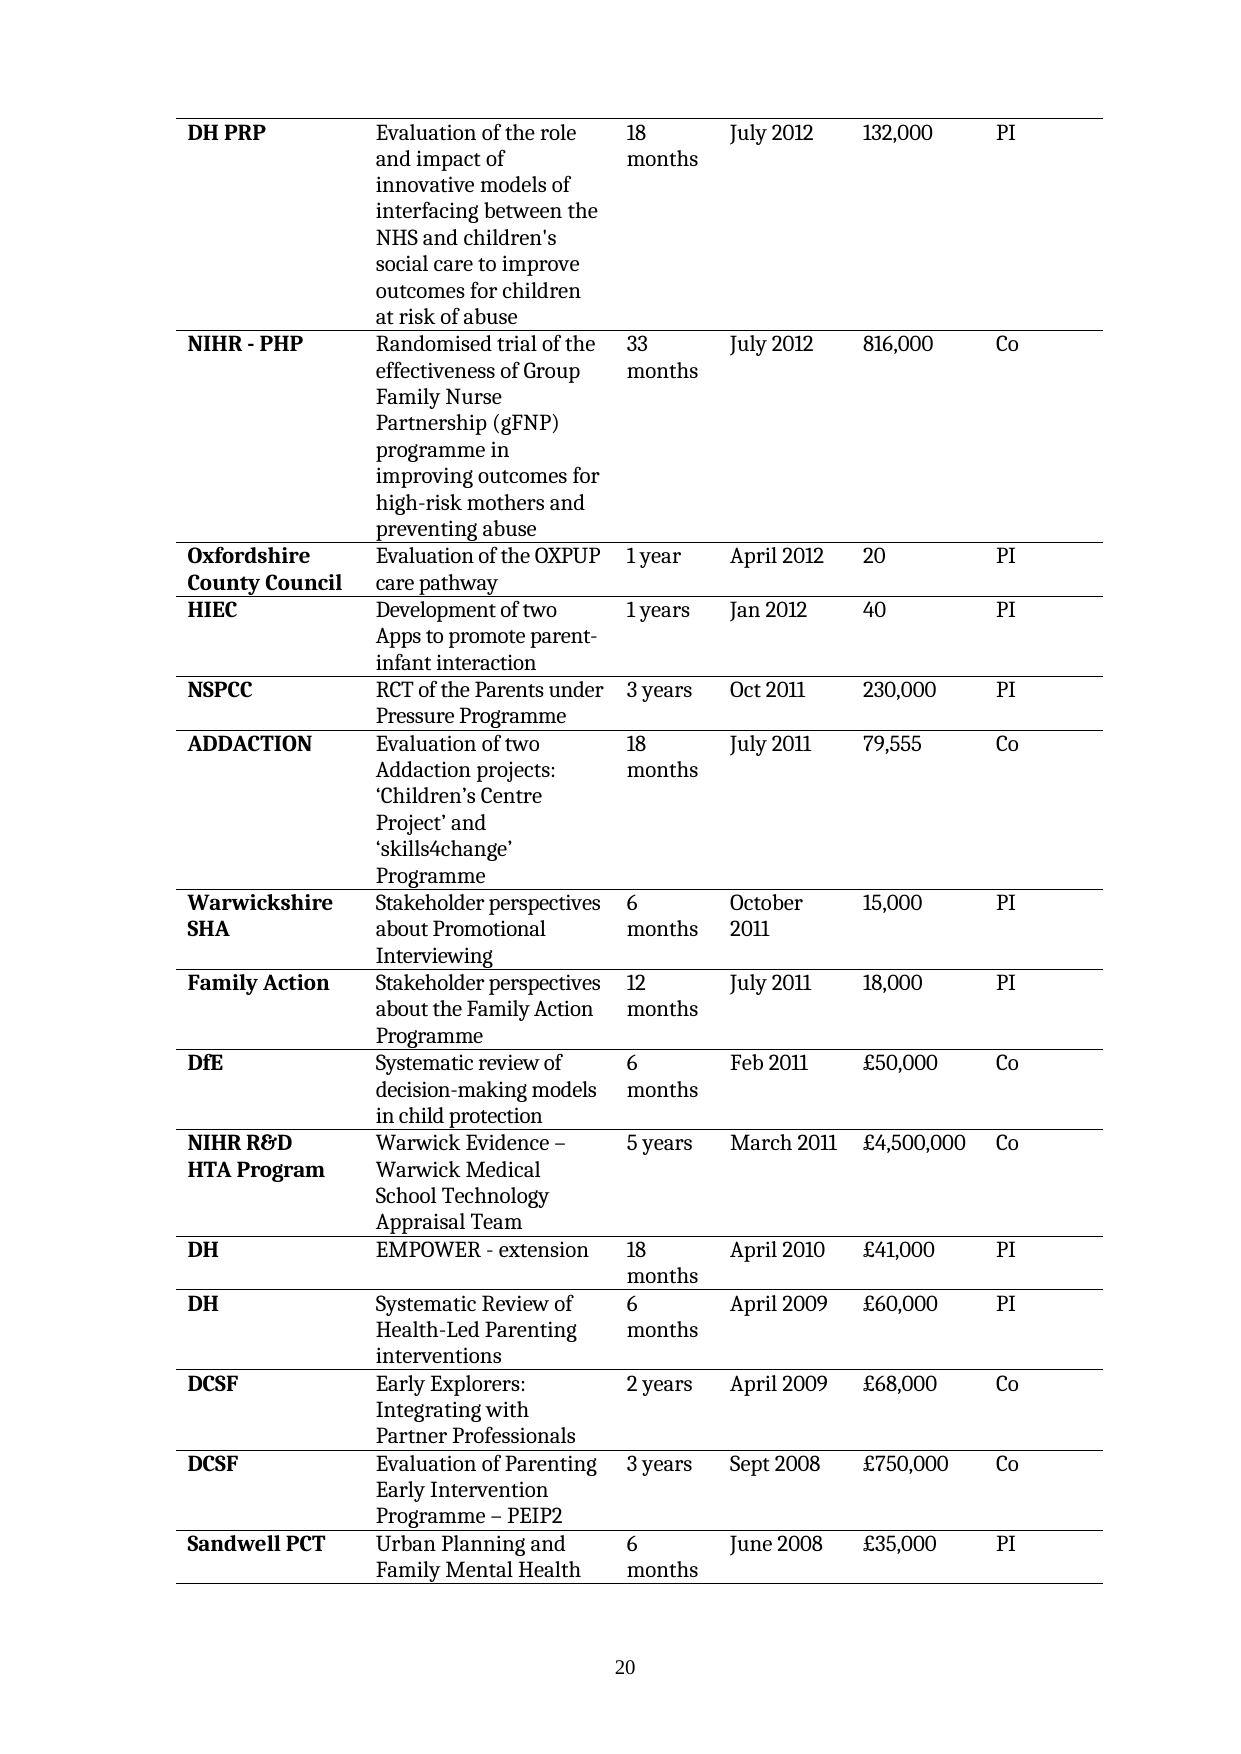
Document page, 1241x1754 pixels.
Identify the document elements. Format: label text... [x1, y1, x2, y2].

table_cell Randomised trial of the effectiveness of Group Family Nurse Partnership (gFNP) programme in improving outcomes for high-risk mothers and preventing abuse [364, 331, 615, 542]
table_cell 1 year [615, 543, 719, 596]
table_cell HIEC [176, 597, 364, 676]
table_cell DfE [176, 1050, 364, 1129]
table_cell Sept 2008 [719, 1451, 852, 1529]
table_cell Evaluation of the role and impact of innovative models of interfacing between the NHS and children's social care to improve outcomes for children at risk of abuse [364, 119, 615, 330]
table_cell Feb 2011 [719, 1050, 852, 1129]
table_cell DCSF [176, 1451, 364, 1529]
table_cell April 2009 [719, 1290, 852, 1369]
table_cell Jan 2012 [719, 597, 852, 676]
table_cell PI [985, 970, 1103, 1049]
table_cell Early Explorers: Integrating with Partner Professionals [364, 1370, 615, 1449]
table_cell DCSF [176, 1370, 364, 1449]
table_cell £4,500,000 [852, 1130, 984, 1236]
table_cell Evaluation of the OXPUP care pathway [364, 543, 615, 596]
table_cell July 2011 [719, 731, 852, 889]
table_cell DH [176, 1290, 364, 1369]
table_cell PI [985, 677, 1103, 729]
table_cell April 2009 [719, 1370, 852, 1449]
table_cell Oxfordshire County Council [176, 543, 364, 596]
table_cell 6 months [615, 1050, 719, 1129]
table_cell June 2008 [719, 1531, 852, 1583]
table_cell 6 months [615, 890, 719, 969]
table_cell Co [985, 331, 1103, 542]
table_cell 816,000 [852, 331, 984, 542]
table_cell October 2011 [719, 890, 852, 969]
table_cell 18 months [615, 731, 719, 889]
table_cell March 2011 [719, 1130, 852, 1236]
table_cell Oct 2011 [719, 677, 852, 729]
table_cell Systematic review of decision-making models in child protection [364, 1050, 615, 1129]
table_cell 132,000 [852, 119, 984, 330]
table_cell July 2012 [719, 331, 852, 542]
table_cell £60,000 [852, 1290, 984, 1369]
table_cell PI [985, 1237, 1103, 1289]
table_cell £750,000 [852, 1451, 984, 1529]
table_cell 33 months [615, 331, 719, 542]
table_cell PI [985, 1531, 1103, 1583]
table_cell 1 years [615, 597, 719, 676]
table_cell £41,000 [852, 1237, 984, 1289]
table_cell 18,000 [852, 970, 984, 1049]
table_cell 79,555 [852, 731, 984, 889]
table_cell April 2010 [719, 1237, 852, 1289]
table_cell DH PRP [176, 119, 364, 330]
table_cell PI [985, 1290, 1103, 1369]
table_cell £68,000 [852, 1370, 984, 1449]
table_cell 40 [852, 597, 984, 676]
table_cell £35,000 [852, 1531, 984, 1583]
table_cell RCT of the Parents under Pressure Programme [364, 677, 615, 729]
table_cell Warwick Evidence – Warwick Medical School Technology Appraisal Team [364, 1130, 615, 1236]
table_cell 3 years [615, 1451, 719, 1529]
table_cell 18 months [615, 119, 719, 330]
table_cell July 2012 [719, 119, 852, 330]
table_cell July 2011 [719, 970, 852, 1049]
table_cell Warwickshire SHA [176, 890, 364, 969]
table_cell Co [985, 1451, 1103, 1529]
table_cell 5 years [615, 1130, 719, 1236]
table_cell Co [985, 1050, 1103, 1129]
table_cell Sandwell PCT [176, 1531, 364, 1583]
table_cell Urban Planning and Family Mental Health [364, 1531, 615, 1583]
table_cell DH [176, 1237, 364, 1289]
table_cell Development of two Apps to promote parent-infant interaction [364, 597, 615, 676]
table_cell NSPCC [176, 677, 364, 729]
table_cell Stakeholder perspectives about the Family Action Programme [364, 970, 615, 1049]
table_cell 2 years [615, 1370, 719, 1449]
table_cell Evaluation of Parenting Early Intervention Programme – PEIP2 [364, 1451, 615, 1529]
table_cell PI [985, 543, 1103, 596]
table_cell ADDACTION [176, 731, 364, 889]
table_cell PI [985, 597, 1103, 676]
table_cell PI [985, 119, 1103, 330]
table_cell 18 months [615, 1237, 719, 1289]
table_cell 6 months [615, 1531, 719, 1583]
table_cell Family Action [176, 970, 364, 1049]
table_cell 15,000 [852, 890, 984, 969]
table_cell 20 [852, 543, 984, 596]
table_cell 3 years [615, 677, 719, 729]
table_cell EMPOWER - extension [364, 1237, 615, 1289]
table_cell 12 months [615, 970, 719, 1049]
table_cell Co [985, 731, 1103, 889]
table_cell Evaluation of two Addaction projects: ‘Children’s Centre Project’ and ‘skills4change’ Programme [364, 731, 615, 889]
table_cell Co [985, 1130, 1103, 1236]
table_cell NIHR R&D HTA Program [176, 1130, 364, 1236]
table_cell NIHR - PHP [176, 331, 364, 542]
table_cell 6 months [615, 1290, 719, 1369]
table_cell Systematic Review of Health-Led Parenting interventions [364, 1290, 615, 1369]
table_cell PI [985, 890, 1103, 969]
table_cell Stakeholder perspectives about Promotional Interviewing [364, 890, 615, 969]
table_cell Co [985, 1370, 1103, 1449]
table_cell 230,000 [852, 677, 984, 729]
table_cell April 2012 [719, 543, 852, 596]
table_cell £50,000 [852, 1050, 984, 1129]
